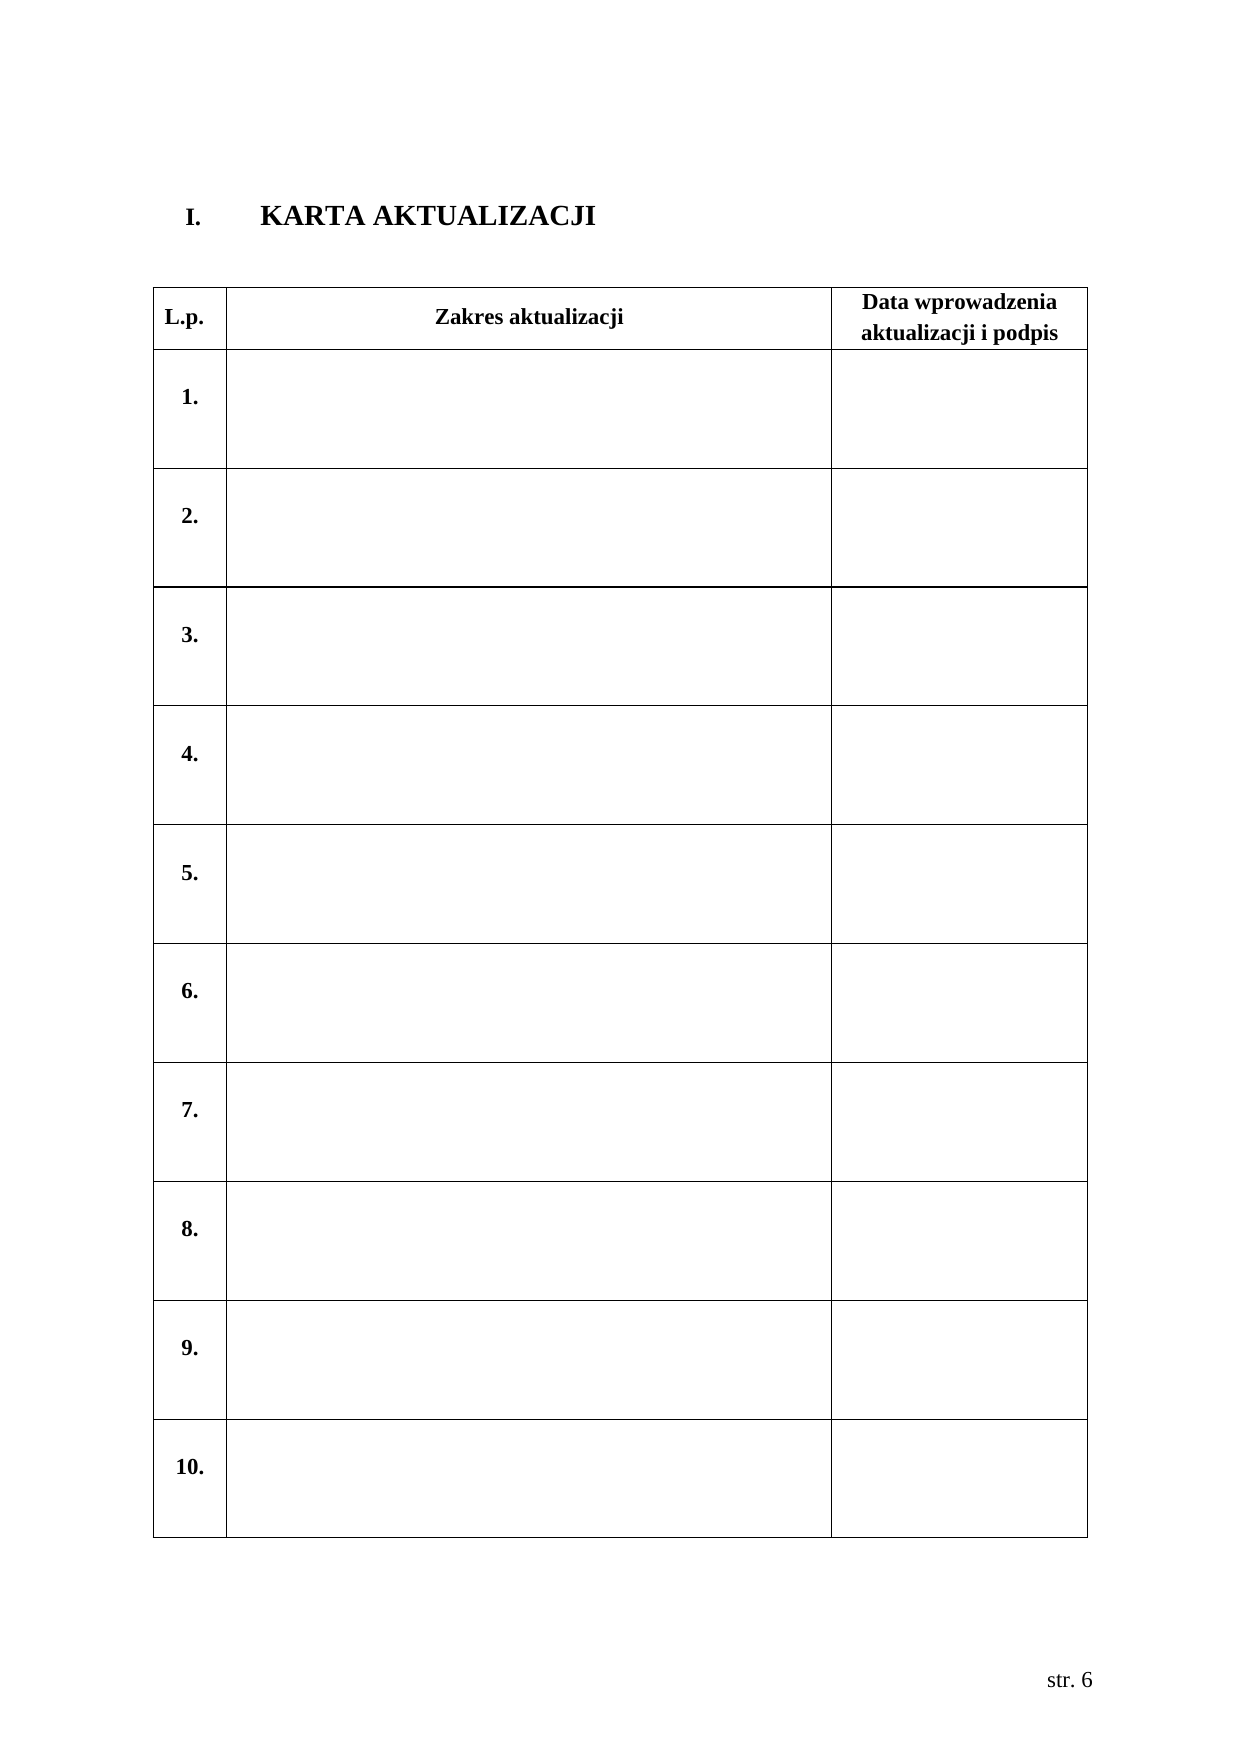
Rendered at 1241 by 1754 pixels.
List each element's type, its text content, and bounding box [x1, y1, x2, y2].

table_cell [227, 469, 831, 586]
table_cell [832, 1420, 1087, 1537]
table_cell [832, 1063, 1087, 1181]
table_cell 6. [154, 944, 226, 1062]
table_cell 10. [154, 1420, 226, 1537]
table_header L.p. [154, 288, 226, 349]
table_cell 9. [154, 1301, 226, 1418]
subtitle KARTA AKTUALIZACJI [185, 198, 1092, 231]
table_cell 2. [154, 469, 226, 586]
table_cell [227, 944, 831, 1062]
table_cell [227, 1063, 831, 1181]
table_cell 5. [154, 825, 226, 943]
table_cell 8. [154, 1182, 226, 1299]
table_cell [832, 469, 1087, 586]
table_cell [832, 1182, 1087, 1299]
table_header Zakres aktualizacji [227, 288, 831, 349]
table_header Data wprowadzenia aktualizacji i podpis [832, 288, 1087, 349]
table_cell [832, 706, 1087, 824]
table_cell [227, 706, 831, 824]
table_cell 3. [154, 588, 226, 705]
table_cell [227, 1182, 831, 1299]
table_cell 1. [154, 350, 226, 468]
table_cell [227, 350, 831, 468]
table_cell [227, 1301, 831, 1418]
table_cell [832, 588, 1087, 705]
table_cell [227, 825, 831, 943]
table_cell [832, 825, 1087, 943]
table_cell 7. [154, 1063, 226, 1181]
table_cell 4. [154, 706, 226, 824]
table_cell [832, 944, 1087, 1062]
table_cell [227, 588, 831, 705]
table_cell [832, 1301, 1087, 1418]
table_cell [832, 350, 1087, 468]
table_cell [227, 1420, 831, 1537]
